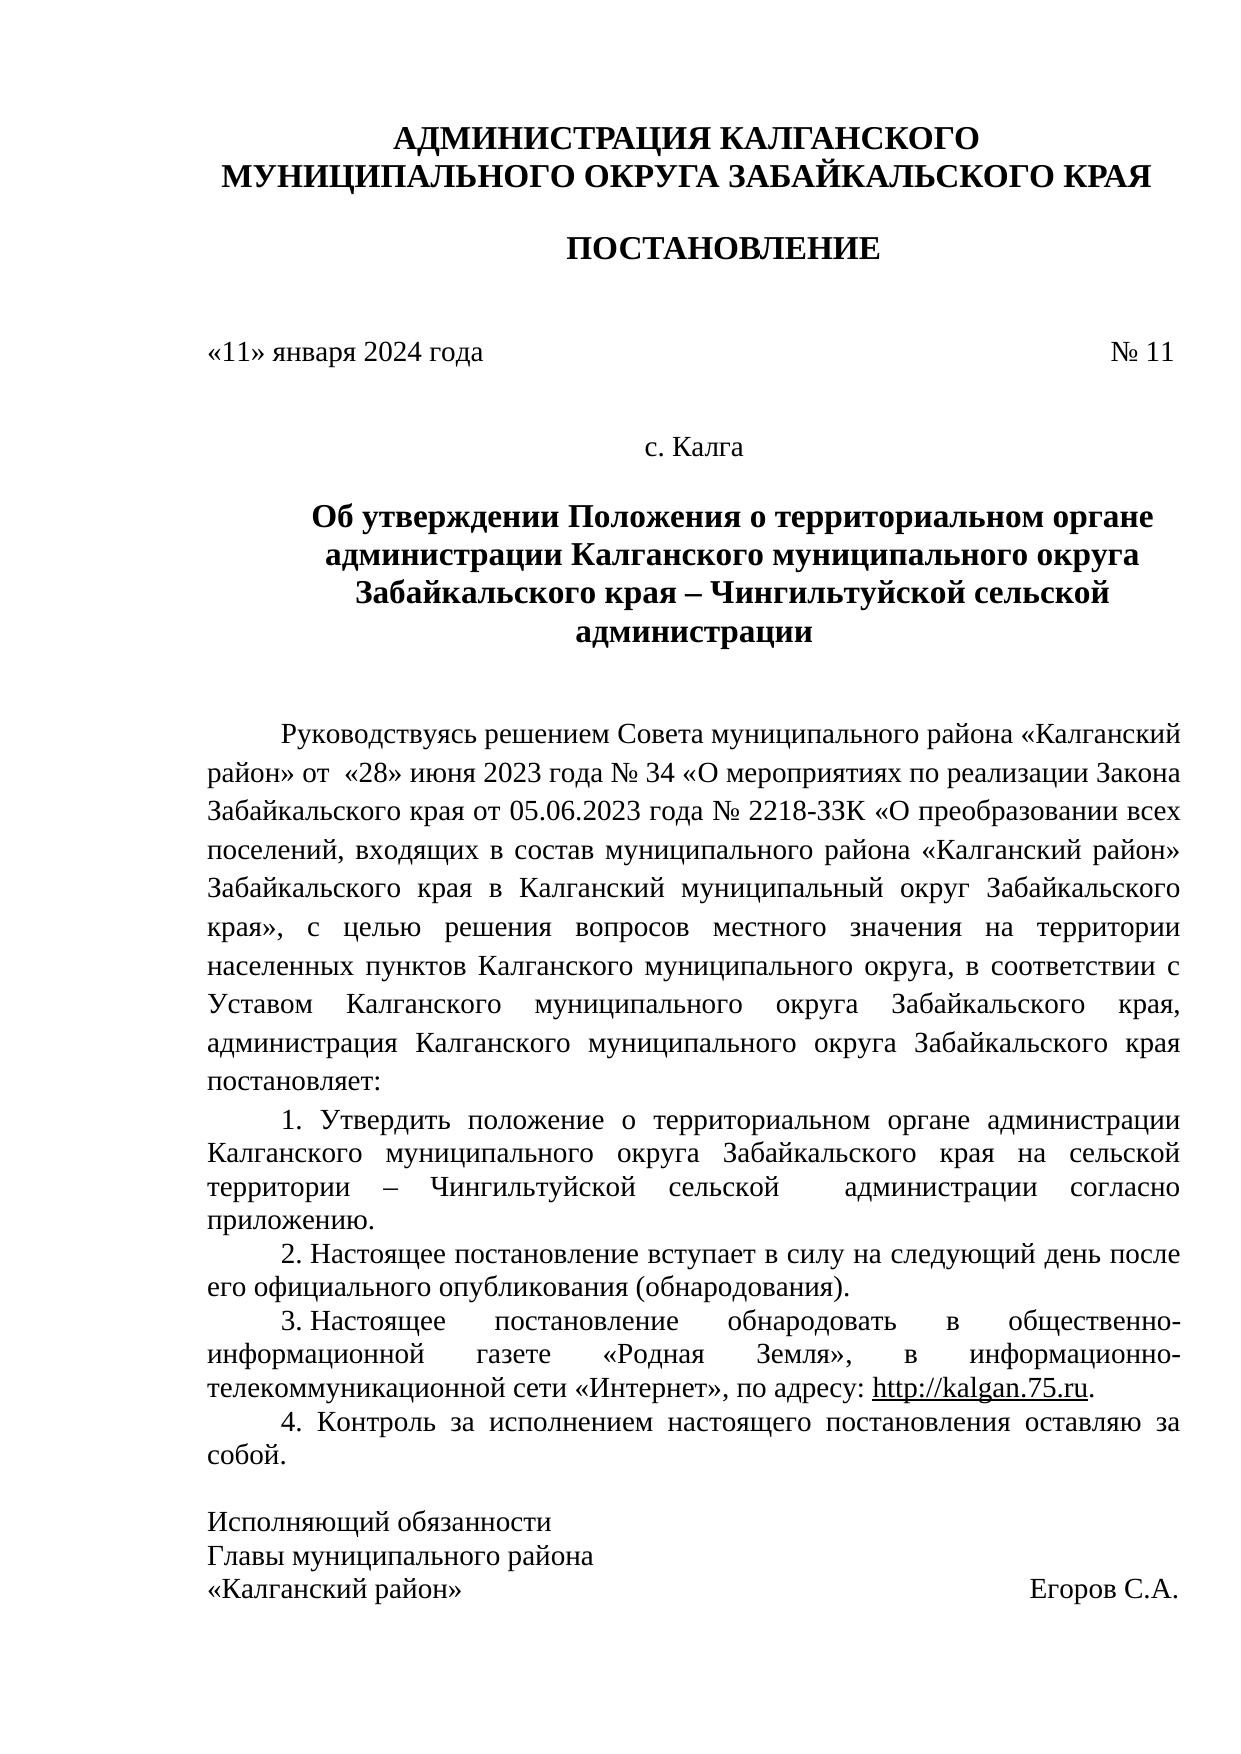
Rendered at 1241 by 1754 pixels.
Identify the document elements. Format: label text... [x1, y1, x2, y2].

text «Калганский район» Егоров С.А. [207, 1571, 1181, 1638]
text 1. Утвердить положение о территориальном органе администрации Калганского муниципального округа Забайкальского края на сельской территории – Чингильтуйской сельской администрации согласно приложению. [207, 1102, 1181, 1236]
title АДМИНИСТРАЦИЯ КАЛГАНСКОГО [192, 118, 1181, 156]
text «11» января 2024 года № 11 [207, 334, 1181, 367]
title МУНИЦИПАЛЬНОГО ОКРУГА ЗАБАЙКАЛЬСКОГО КРАЯ [192, 156, 1181, 195]
text Об утверждении Положения о территориальном органе [207, 496, 1181, 534]
text 3. Настоящее постановление обнародовать в общественно-информационной газете «Родная Земля», в информационно-телекоммуникационной сети «Интернет», по адресу: http://kalgan.75.ru. [207, 1303, 1181, 1404]
title ПОСТАНОВЛЕНИЕ [207, 228, 1181, 267]
text Главы муниципального района [207, 1538, 1181, 1571]
text Руководствуясь решением Совета муниципального района «Калганский район» от «28» июня 2023 года № 34 «О мероприятиях по реализации Закона Забайкальского края от 05.06.2023 года № 2218-ЗЗК «О преобразовании всех поселений, входящих в состав муниципального района «Калганский район» Забайкальского края в Калганский муниципальный округ Забайкальского края», с целью решения вопросов местного значения на территории населенных пунктов Калганского муниципального округа, в соответствии с Уставом Калганского муниципального округа Забайкальского края, администрация Калганского муниципального округа Забайкальского края постановляет: [207, 716, 1181, 1097]
text с. Калга [207, 429, 1181, 462]
text 4. Контроль за исполнением настоящего постановления оставляю за собой. [207, 1404, 1181, 1471]
text администрации Калганского муниципального округа [207, 534, 1181, 573]
text Забайкальского края – Чингильтуйской сельской администрации [207, 573, 1181, 649]
text 2. Настоящее постановление вступает в силу на следующий день после его официального опубликования (обнародования). [207, 1236, 1181, 1303]
text Исполняющий обязанности [207, 1504, 1181, 1538]
